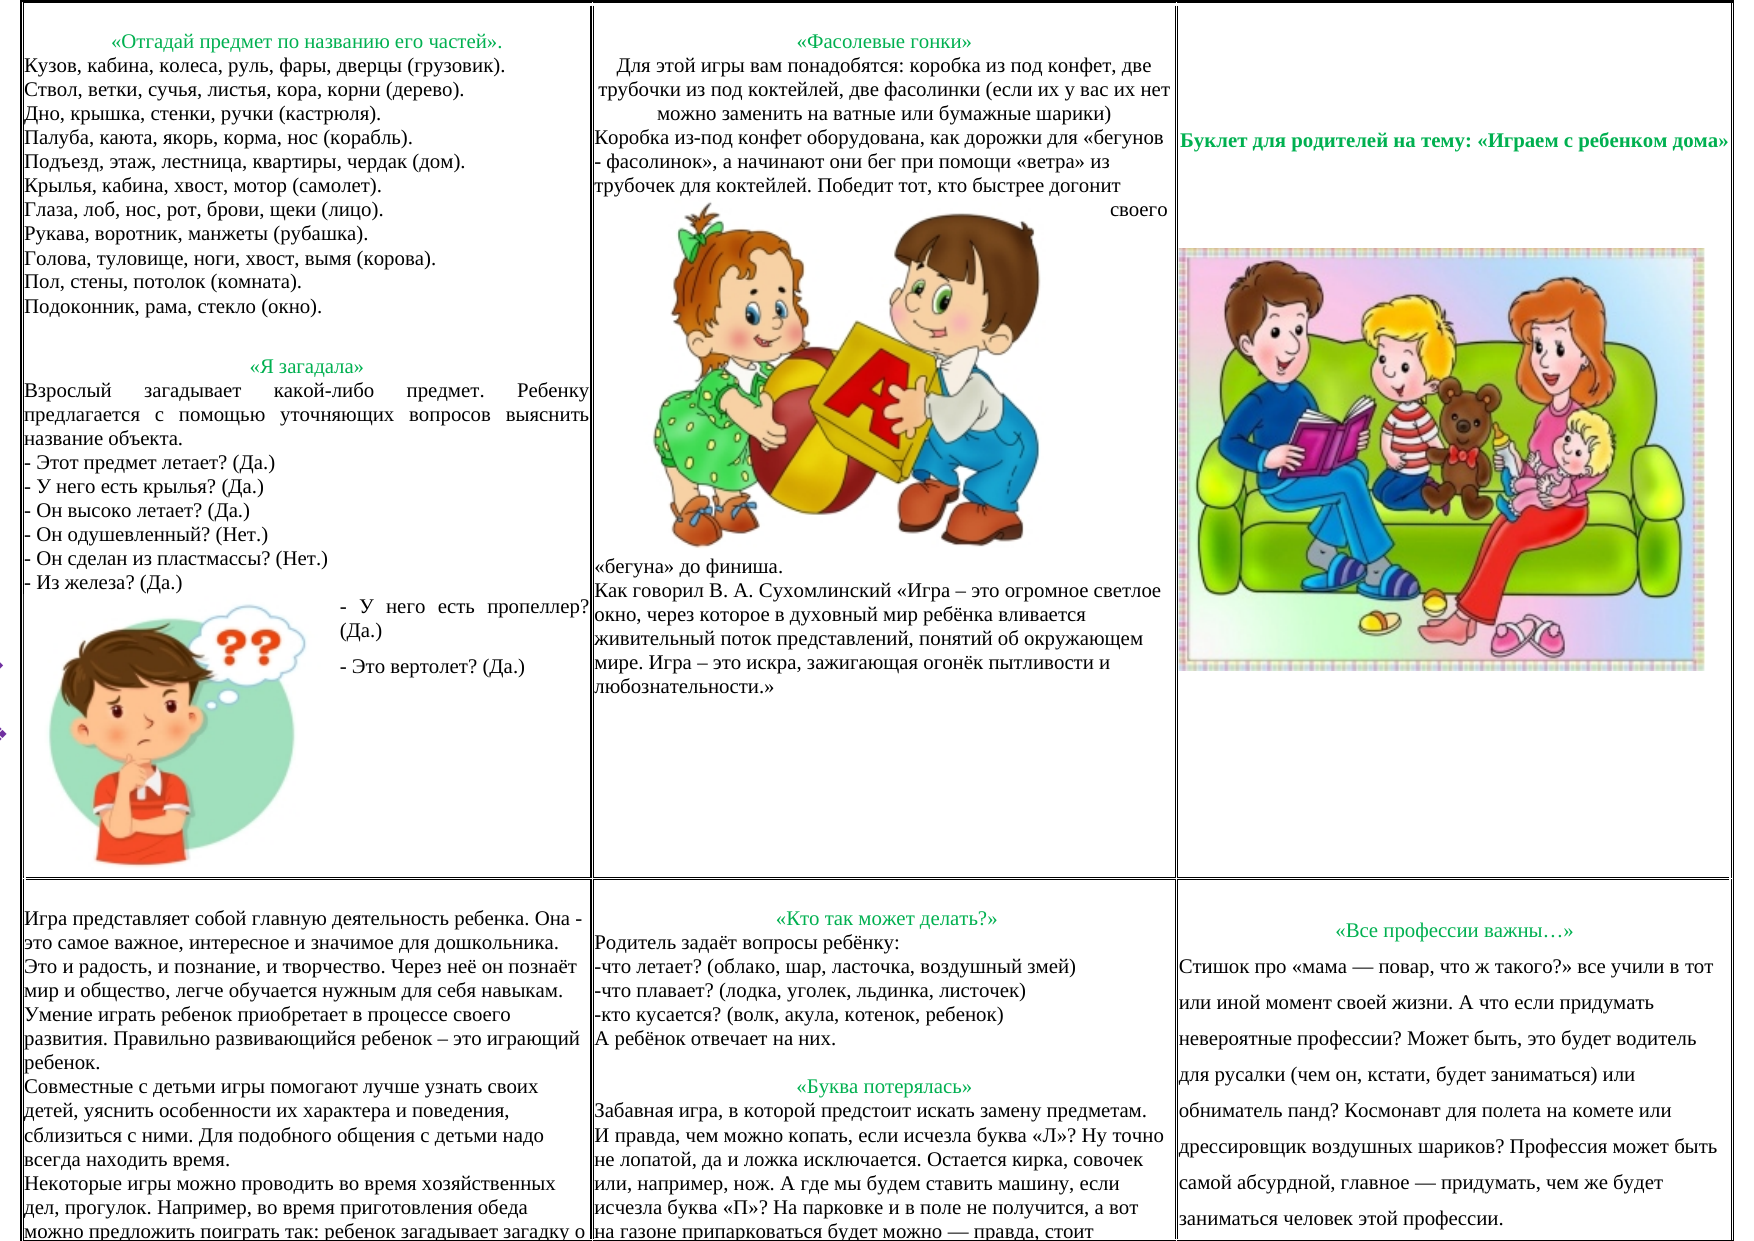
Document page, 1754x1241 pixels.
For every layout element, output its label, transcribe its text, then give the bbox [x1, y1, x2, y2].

table_cell «Кто так может делать?» Родитель задаёт вопросы ребёнку: -что летает? (облако, шар, ласточка, воздушный змей) -что плавает? (лодка, уголек, льдинка, листочек) -кто кусается? (волк, акула, котенок, ребенок) А ребёнок отвечает на них. «Буква потерялась» Забавная игра, в которой предстоит искать замену предметам. И правда, чем можно копать, если исчезла буква «Л»? Ну точно не лопатой, да и ложка исключается. Остается кирка, совочек или, например, нож. А где мы будем ставить машину, если исчезла буква «П»? На парковке и в поле не получится, а вот на газоне припарковаться будет можно — правда, стоит объяснить детям, что это не очень правильно с этической точки зрения. «Что я вижу?» Родитель предлагает ребёнку описать какой либо предмет не называя его что бы взрослый отгадал начиная со слов: -Я вижу… -длинненький, тоненький, зелененький ... с пупырышками, его можно солить, делать из него салат (огурец) [594, 880, 1176, 1240]
table_header Буклет для родителей на тему: «Играем с ребенком дома» [1176, 2, 1731, 877]
table_header «Отгадай предмет по названию его частей». Кузов, кабина, колеса, руль, фары, дверцы (грузовик). Ствол, ветки, сучья, листья, кора, корни (дерево). Дно, крышка, стенки, ручки (кастрюля). Палуба, каюта, якорь, корма, нос (корабль). Подъезд, этаж, лестница, квартиры, чердак (дом). Крылья, кабина, хвост, мотор (самолет). Глаза, лоб, нос, рот, брови, щеки (лицо). Рукава, воротник, манжеты (рубашка). Голова, туловище, ноги, хвост, вымя (корова). Пол, стены, потолок (комната). Подоконник, рама, стекло (окно). «Я загадала» Взрослый загадывает какой-либо предмет. Ребенку предлагается с помощью уточняющих вопросов выяснить название объекта. - Этот предмет летает? (Да.) - У него есть крылья? (Да.) - Он высоко летает? (Да.) - Он одушевленный? (Нет.) - Он сделан из пластмассы? (Нет.) - Из железа? (Да.) - У него есть пропеллер? (Да.) - Это вертолет? (Да.) [24, 3, 592, 877]
picture [594, 197, 1092, 554]
picture [1178, 248, 1706, 671]
table_header «Фасолевые гонки» Для этой игры вам понадобятся: коробка из под конфет, две трубочки из под коктейлей, две фасолинки (если их у вас их нет можно заменить на ватные или бумажные шарики) Коробка из-под конфет оборудована, как дорожки для «бегунов - фасолинок», а начинают они бег при помощи «ветра» из трубочек для коктейлей. Победит тот, кто быстрее догонит своего «бегуна» до финиша. Как говорил В. А. Сухомлинский «Игра – это огромное светлое окно, через которое в духовный мир ребёнка вливается живительный поток представлений, понятий об окружающем мире. Игра – это искра, зажигающая огонёк пытливости и любознательности.» [592, 3, 1176, 877]
picture [23, 594, 321, 876]
table_cell «Все профессии важны…» Стишок про «мама — повар, что ж такого?» все учили в тот или иной момент своей жизни. А что если придумать невероятные профессии? Может быть, это будет водитель для русалки (чем он, кстати, будет заниматься) или обниматель панд? Космонавт для полета на комете или дрессировщик воздушных шариков? Профессия может быть самой абсурдной, главное — придумать, чем же будет заниматься человек этой профессии. «Ай да Колобок!» Сказочных персонажей в мире детства великое множество. А что если придумать, чем они могли бы заниматься в обычной жизни? Колобок мог бы работать навигатором или вести мастер-классы по побегу от злодеев. Красная Шапочка могла бы открыть свою пекарню, работать в доставке или вести семинары на тему «Никогда не разговаривайте с незнакомцами». [1176, 877, 1731, 1240]
